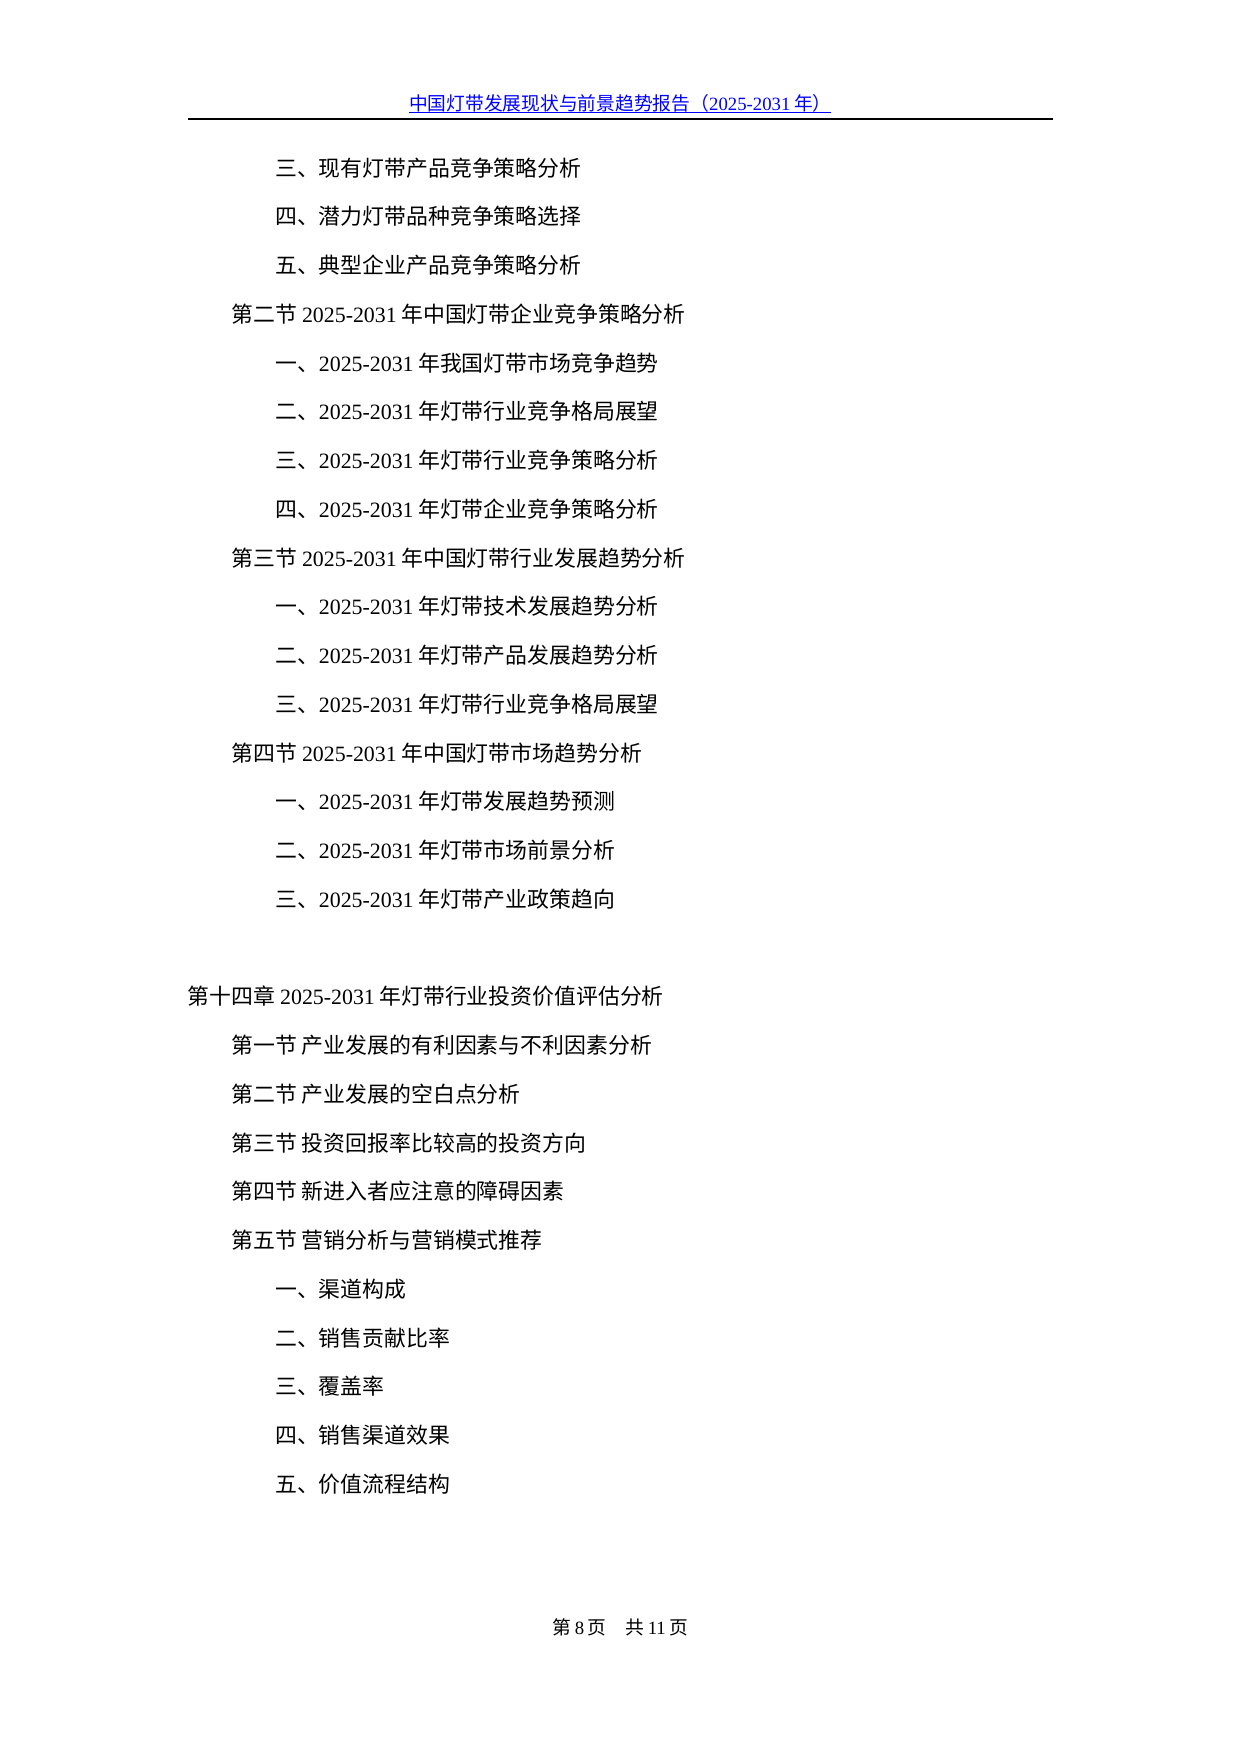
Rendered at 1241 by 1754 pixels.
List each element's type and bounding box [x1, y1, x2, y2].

text [187, 150, 1053, 1499]
